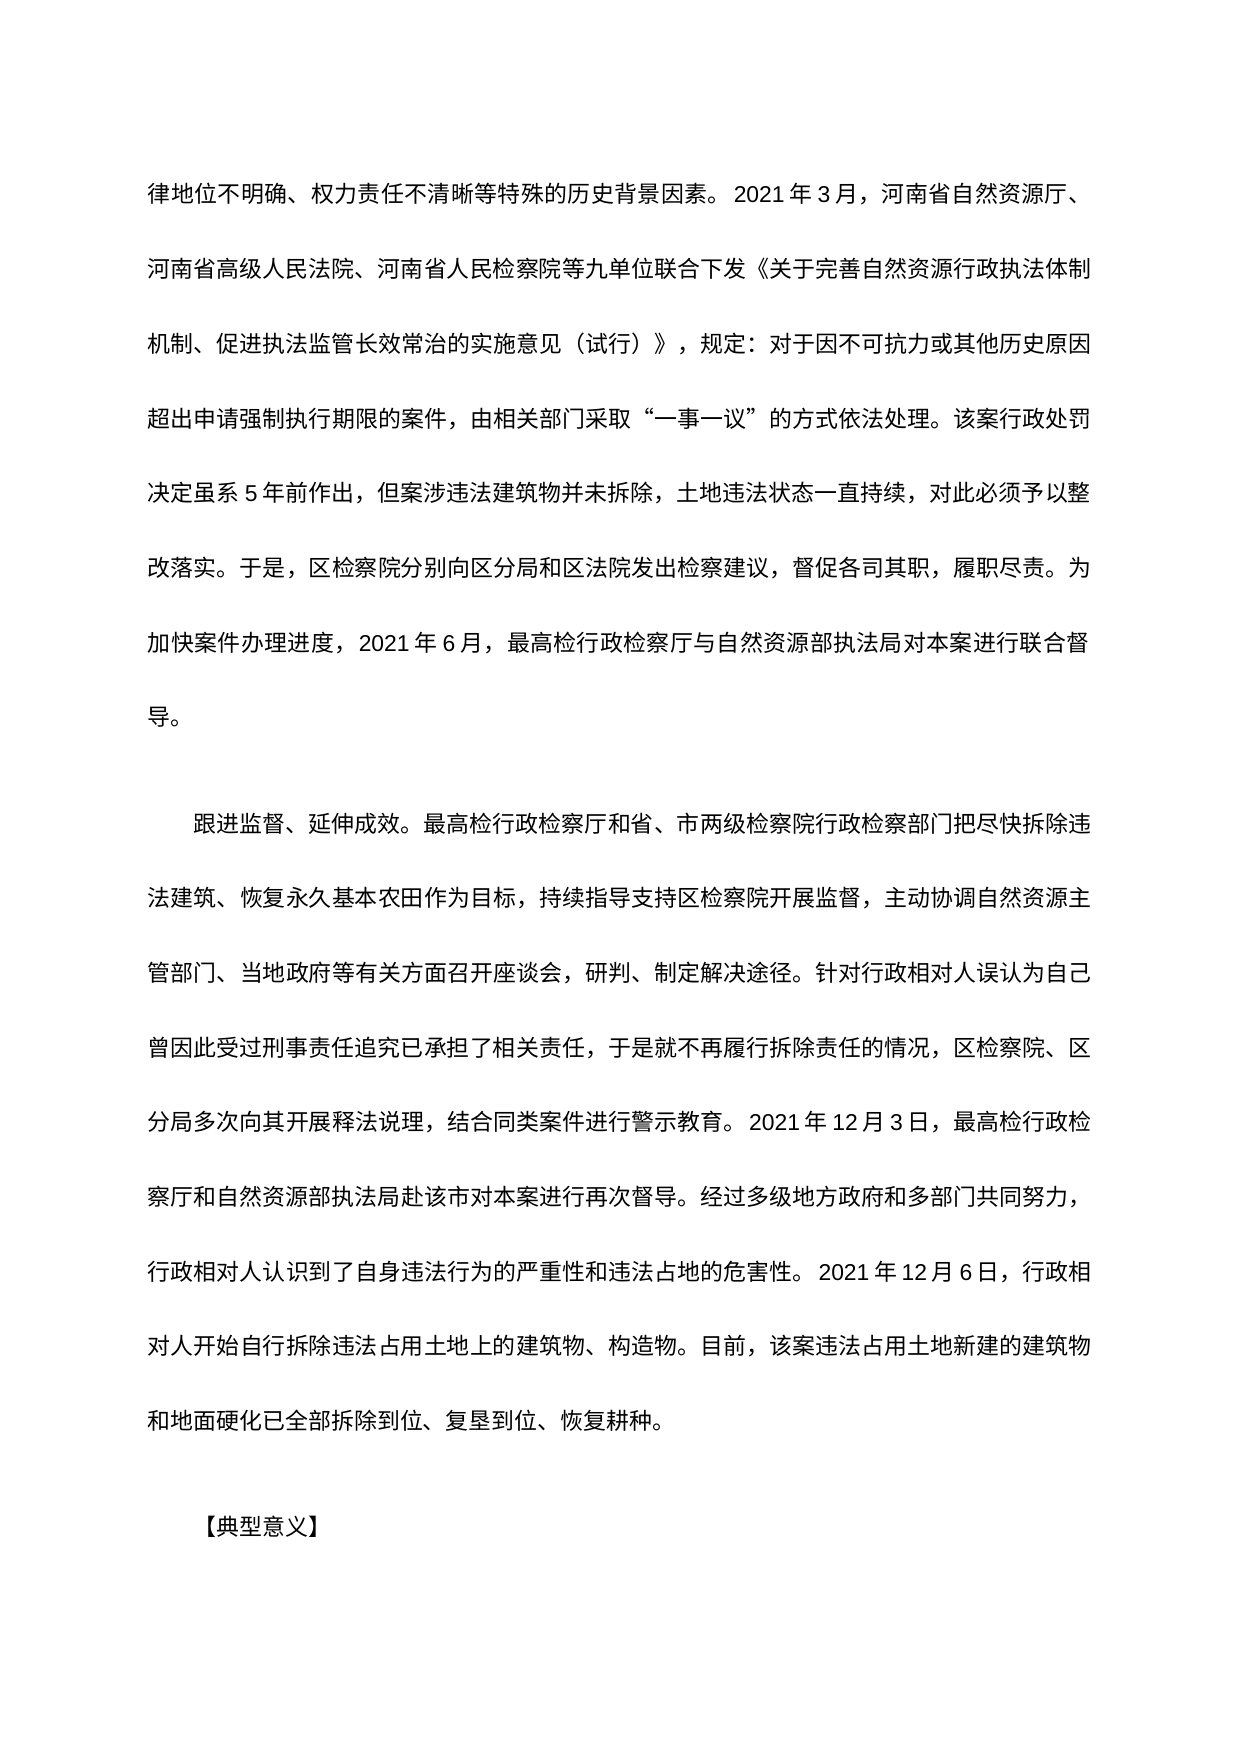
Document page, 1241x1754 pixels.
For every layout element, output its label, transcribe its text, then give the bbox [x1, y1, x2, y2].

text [148, 161, 1092, 748]
text 【典型意义】 [148, 1493, 1092, 1558]
text 跟进监督、延伸成效。最高检行政检察厅和省、市两级检察院行政检察部门把尽快拆除违法建筑、恢复永久基本农田作为目标，持续指导支持区检察院开展监督，主动协调自然资源主管部门、当地政府等有关方面召开座谈会，研判、制定解决途径。针对行政相对人误认为自己曾因此受过刑事责任追究已承担了相关责任，于是就不再履行拆除责任的情况，区检察院、区分局多次向其开展释法说理，结合同类案件进行警示教育。2021年12月3日，最高检行政检察厅和自然资源部执法局赴该市对本案进行再次督导。经过多级地方政府和多部门共同努力，行政相对人认识到了自身违法行为的严重性和违法占地的危害性。2021年12月6日，行政相对人开始自行拆除违法占用土地上的建筑物、构造物。目前，该案违法占用土地新建的建筑物和地面硬化已全部拆除到位、复垦到位、恢复耕种。 [148, 789, 1092, 1452]
